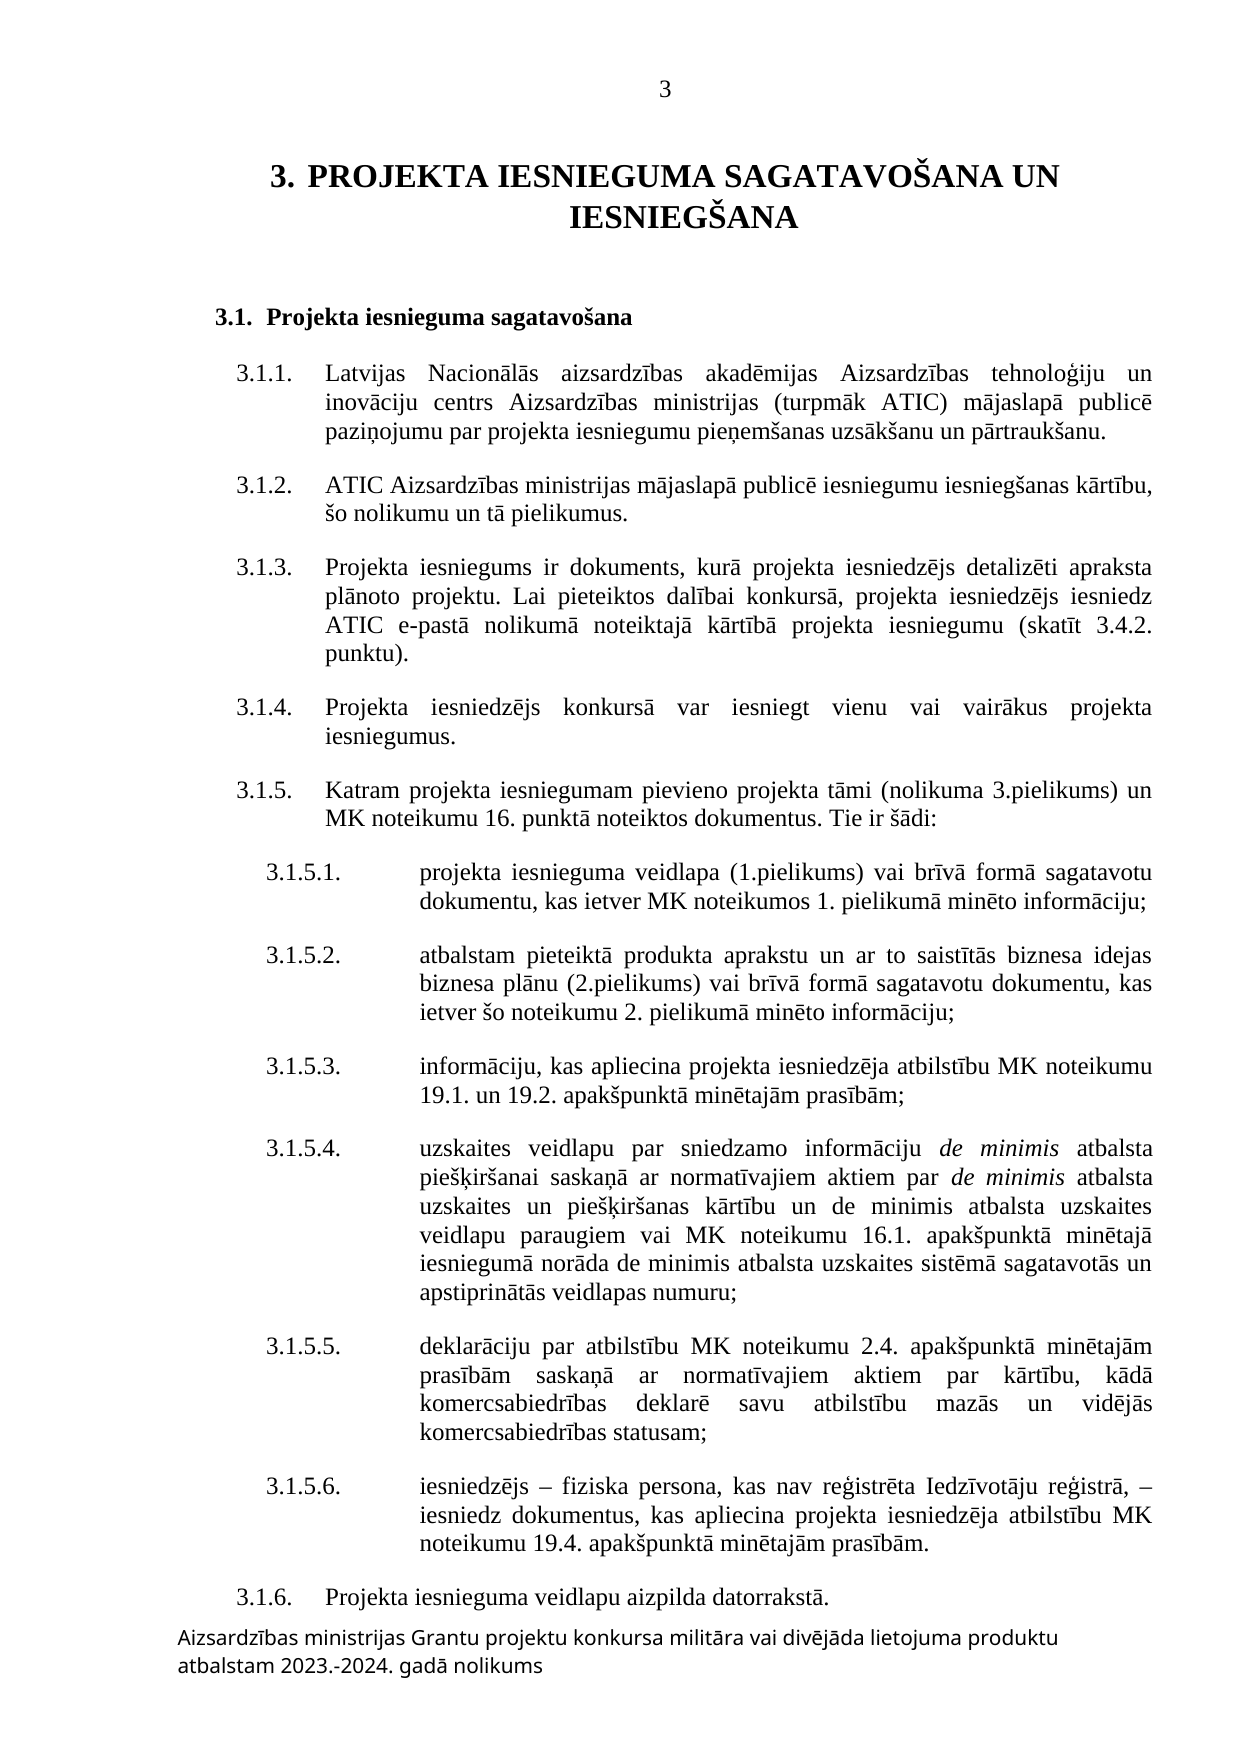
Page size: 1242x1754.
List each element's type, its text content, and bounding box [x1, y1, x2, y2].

list Latvijas Nacionālās aizsardzības akadēmijas Aizsardzības tehnoloģiju un inovāciju centrs Aizsardzības ministrijas (turpmāk ATIC) mājaslapā publicē paziņojumu par projekta iesniegumu pieņemšanas uzsākšanu un pārtraukšanu. [236, 358, 1153, 445]
list Katram projekta iesniegumam pievieno projekta tāmi (nolikuma 3.pielikums) un MK noteikumu 16. punktā noteiktos dokumentus. Tie ir šādi: [236, 775, 1153, 832]
list atbalstam pieteiktā produkta aprakstu un ar to saistītās biznesa idejas biznesa plānu (2.pielikums) vai brīvā formā sagatavotu dokumentu, kas ietver šo noteikumu 2. pielikumā minēto informāciju; [266, 940, 1153, 1026]
list informāciju, kas apliecina projekta iesniedzēja atbilstību MK noteikumu 19.1. un 19.2. apakšpunktā minētajām prasībām; [266, 1051, 1153, 1108]
list Projekta iesnieguma veidlapu aizpilda datorrakstā. [236, 1582, 1153, 1611]
list Projekta iesniedzējs konkursā var iesniegt vienu vai vairākus projekta iesniegumus. [236, 692, 1153, 750]
list ATIC Aizsardzības ministrijas mājaslapā publicē iesniegumu iesniegšanas kārtību, šo nolikumu un tā pielikumus. [236, 470, 1153, 527]
list deklarāciju par atbilstību MK noteikumu 2.4. apakšpunktā minētajām prasībām saskaņā ar normatīvajiem aktiem par kārtību, kādā komercsabiedrības deklarē savu atbilstību mazās un vidējās komercsabiedrības statusam; [266, 1331, 1153, 1446]
subtitle PROJEKTA IESNIEGUMA SAGATAVOŠANA UN IESNIEGŠANA [177, 156, 1153, 236]
list uzskaites veidlapu par sniedzamo informāciju de minimis atbalsta piešķiršanai saskaņā ar normatīvajiem aktiem par de minimis atbalsta uzskaites un piešķiršanas kārtību un de minimis atbalsta uzskaites veidlapu paraugiem vai MK noteikumu 16.1. apakšpunktā minētajā iesniegumā norāda de minimis atbalsta uzskaites sistēmā sagatavotās un apstiprinātās veidlapas numuru; [266, 1133, 1153, 1306]
list Projekta iesniegums ir dokuments, kurā projekta iesniedzējs detalizēti apraksta plānoto projektu. Lai pieteiktos dalībai konkursā, projekta iesniedzējs iesniedz ATIC e-pastā nolikumā noteiktajā kārtībā projekta iesniegumu (skatīt 3.4.2. punktu). [236, 552, 1153, 667]
list projekta iesnieguma veidlapa (1.pielikums) vai brīvā formā sagatavotu dokumentu, kas ietver MK noteikumos 1. pielikumā minēto informāciju; [266, 857, 1153, 915]
subtitle Projekta iesnieguma sagatavošana [215, 302, 1153, 331]
list iesniedzējs – fiziska persona, kas nav reģistrēta Iedzīvotāju reģistrā, – iesniedz dokumentus, kas apliecina projekta iesniedzēja atbilstību MK noteikumu 19.4. apakšpunktā minētajām prasībām. [266, 1471, 1153, 1557]
